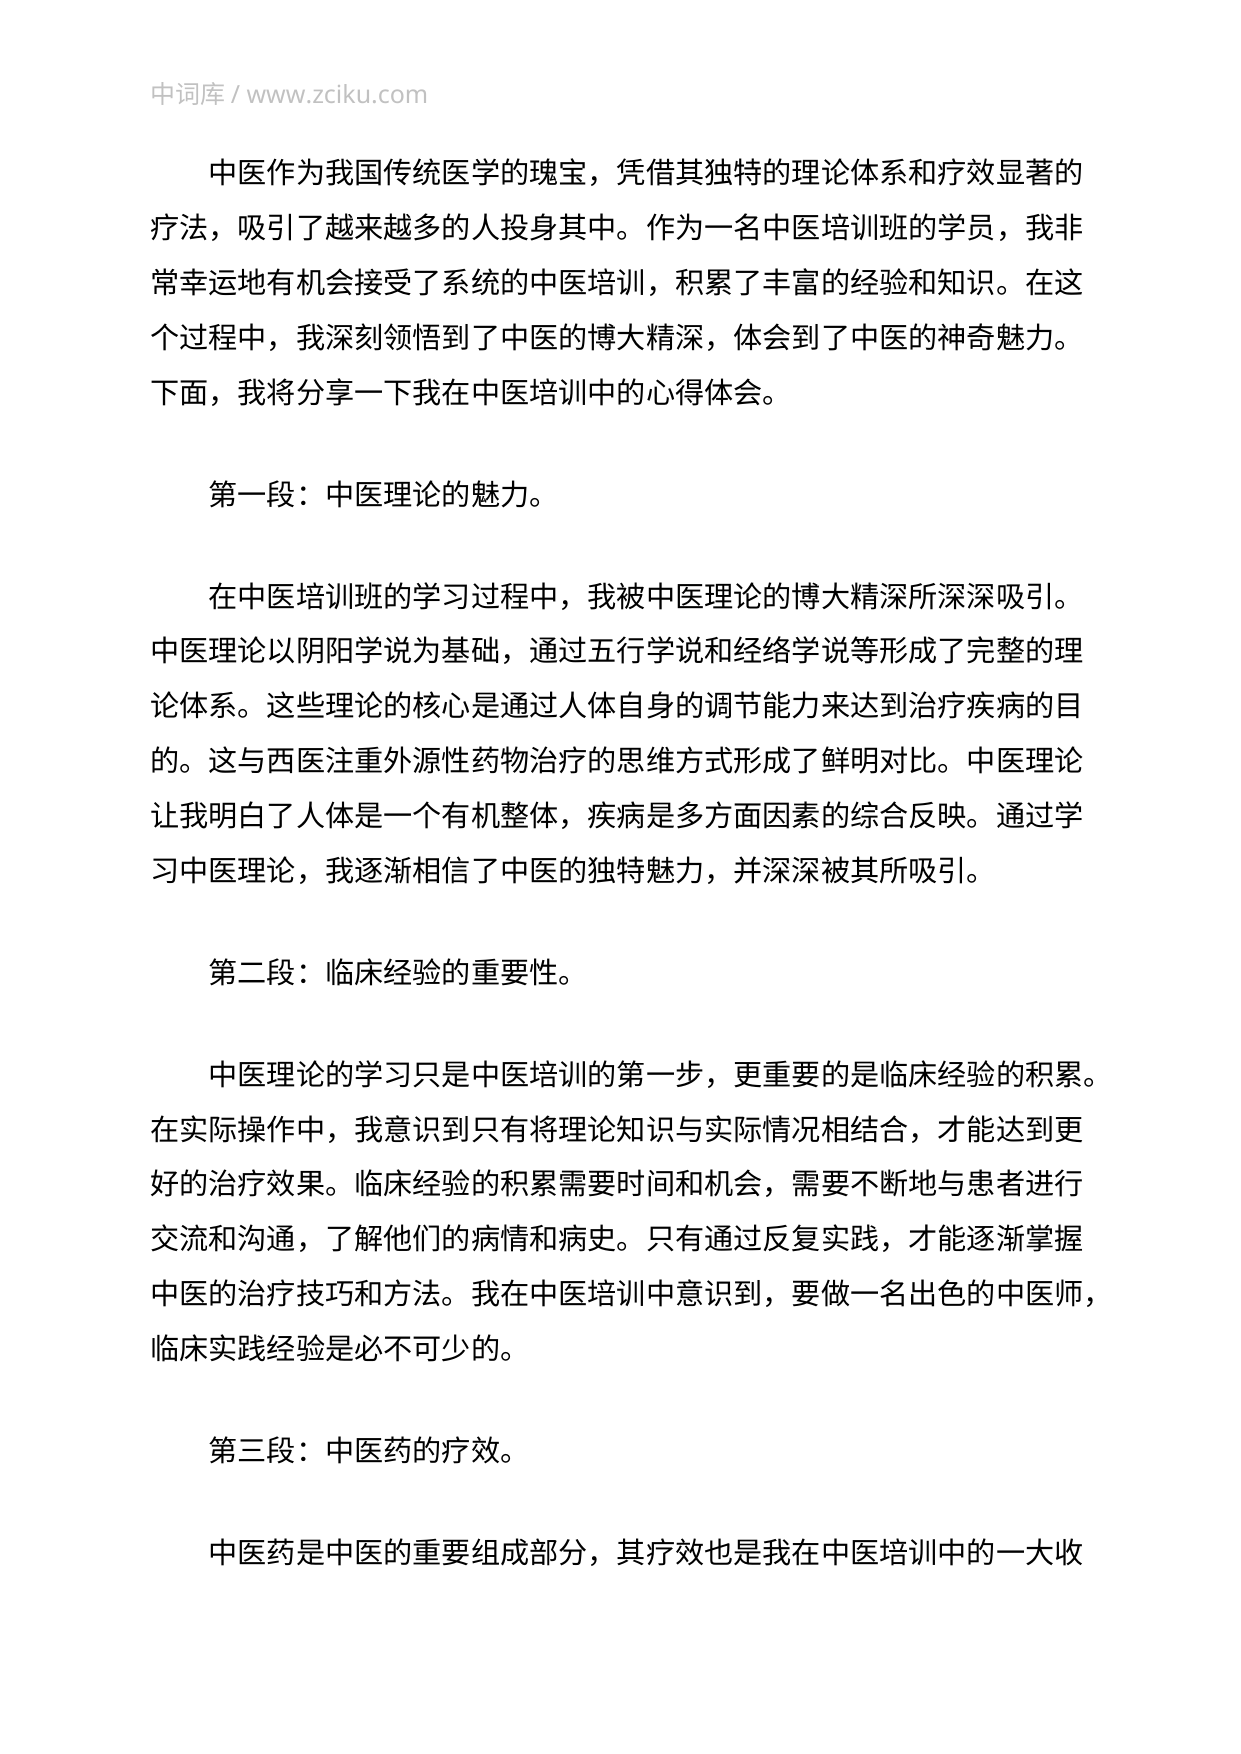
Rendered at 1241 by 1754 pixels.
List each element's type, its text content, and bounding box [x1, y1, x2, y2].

text 中医理论的学习只是中医培训的第一步，更重要的是临床经验的积累。在实际操作中，我意识到只有将理论知识与实际情况相结合，才能达到更好的治疗效果。临床经验的积累需要时间和机会，需要不断地与患者进行交流和沟通，了解他们的病情和病史。只有通过反复实践，才能逐渐掌握中医的治疗技巧和方法。我在中医培训中意识到，要做一名出色的中医师，临床实践经验是必不可少的。 [150, 1051, 1090, 1368]
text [150, 1529, 1090, 1571]
text 第二段：临床经验的重要性。 [150, 949, 1090, 992]
text 中医作为我国传统医学的瑰宝，凭借其独特的理论体系和疗效显著的疗法，吸引了越来越多的人投身其中。作为一名中医培训班的学员，我非常幸运地有机会接受了系统的中医培训，积累了丰富的经验和知识。在这个过程中，我深刻领悟到了中医的博大精深，体会到了中医的神奇魅力。下面，我将分享一下我在中医培训中的心得体会。 [150, 150, 1090, 412]
text 第三段：中医药的疗效。 [150, 1427, 1090, 1470]
text 第一段：中医理论的魅力。 [150, 471, 1090, 514]
text 在中医培训班的学习过程中，我被中医理论的博大精深所深深吸引。中医理论以阴阳学说为基础，通过五行学说和经络学说等形成了完整的理论体系。这些理论的核心是通过人体自身的调节能力来达到治疗疾病的目的。这与西医注重外源性药物治疗的思维方式形成了鲜明对比。中医理论让我明白了人体是一个有机整体，疾病是多方面因素的综合反映。通过学习中医理论，我逐渐相信了中医的独特魅力，并深深被其所吸引。 [150, 573, 1090, 890]
